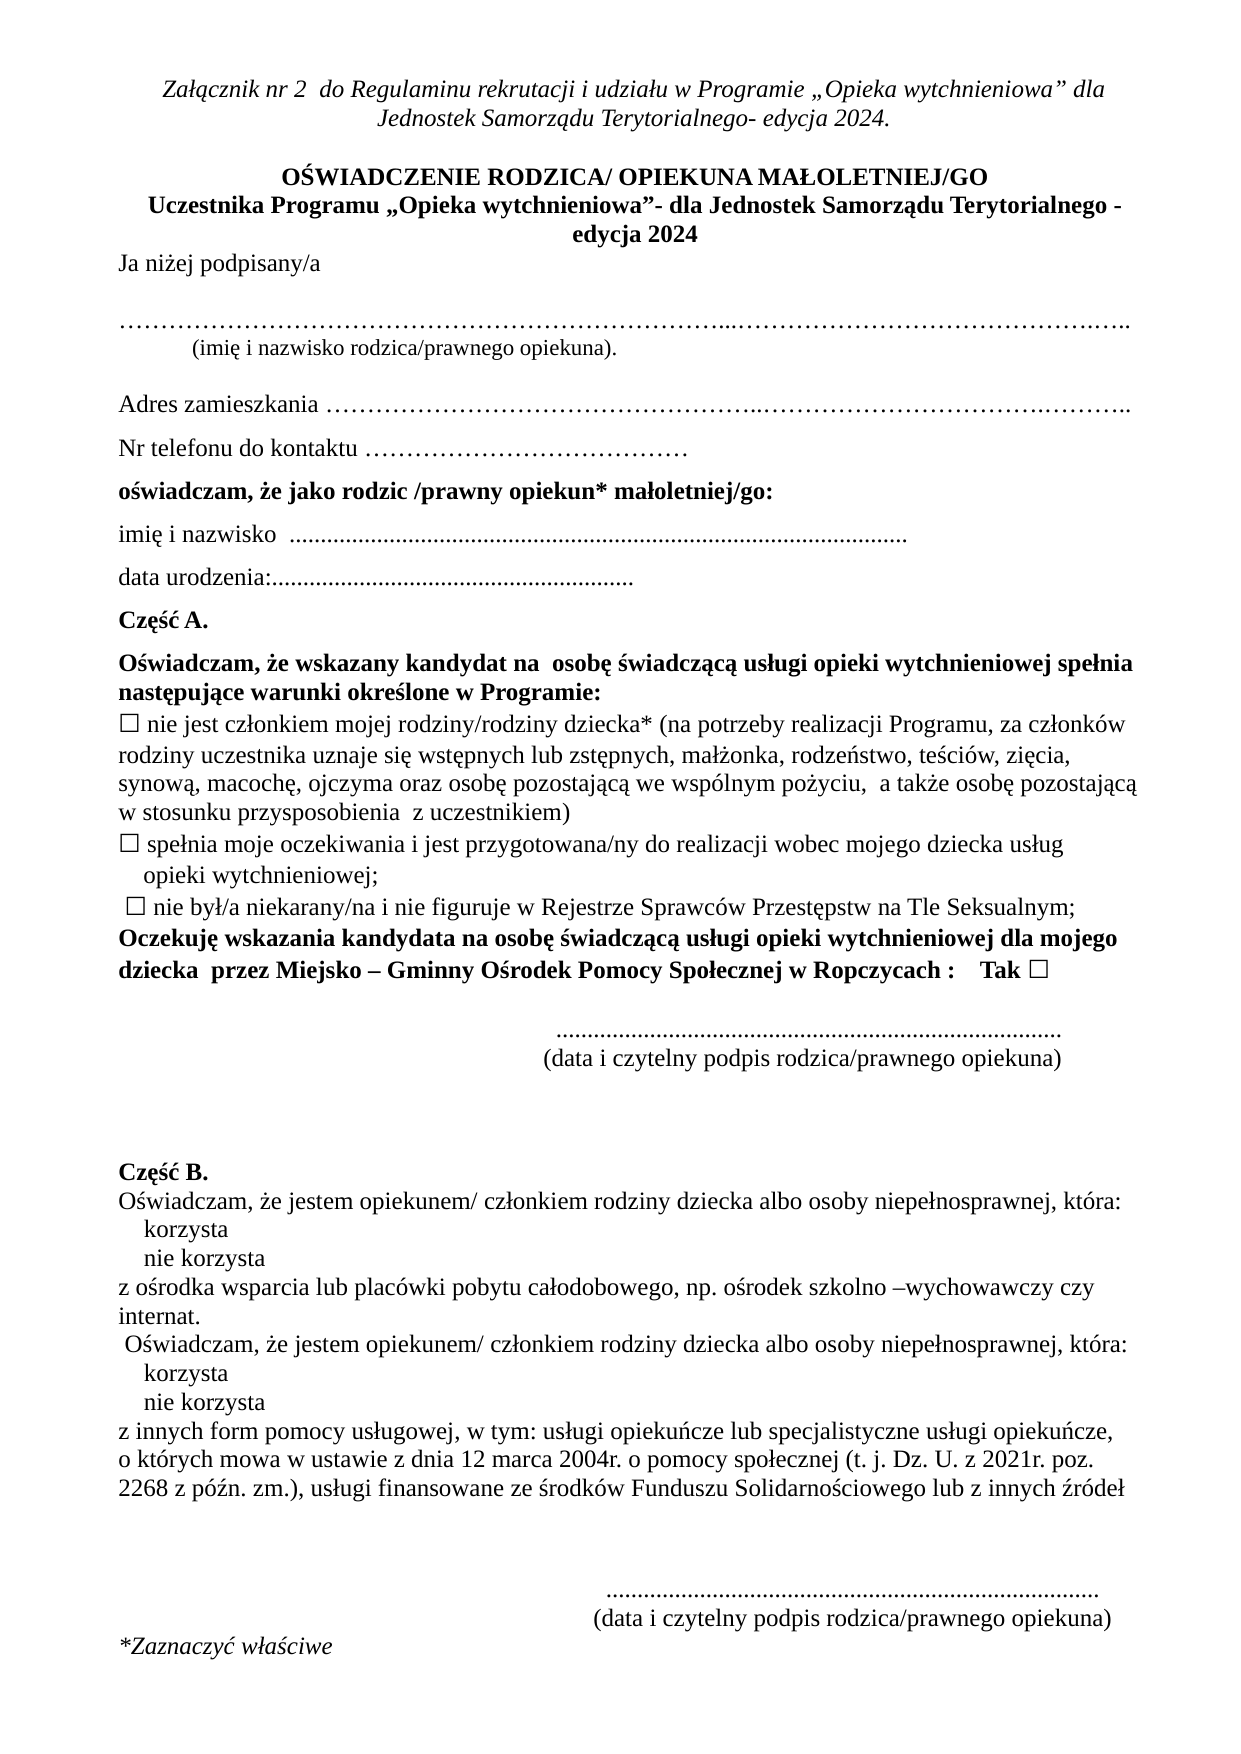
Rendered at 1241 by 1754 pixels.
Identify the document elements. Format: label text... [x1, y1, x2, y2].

text *Zaznaczyć właściwe [118, 1631, 1152, 1660]
text  nie korzysta [118, 1243, 1152, 1272]
text data urodzenia:.......................................................... [118, 562, 1152, 591]
text  korzysta [118, 1358, 1152, 1387]
text Oświadczam, że jestem opiekunem/ członkiem rodziny dziecka albo osoby niepełnosprawnej, która: [118, 1329, 1152, 1358]
text OŚWIADCZENIE RODZICA/ OPIEKUNA MAŁOLETNIEJ/GO [118, 162, 1152, 191]
text Nr telefonu do kontaktu ………………………………… [118, 433, 1152, 461]
text (data i czytelny podpis rodzica/prawnego opiekuna) [118, 1043, 1152, 1072]
text (data i czytelny podpis rodzica/prawnego opiekuna) [118, 1603, 1152, 1631]
text Część A. [118, 605, 1152, 634]
text Oczekuję wskazania kandydata na osobę świadczącą usługi opieki wytchnieniowej dla mojego dziecka przez Miejsko – Gminny Ośrodek Pomocy Społecznej w Ropczycach : Tak ☐ [118, 923, 1152, 986]
text ☐ nie był/a niekarany/na i nie figuruje w Rejestrze Sprawców Przestępstw na Tle Seksualnym; [118, 889, 1152, 923]
text Ja niżej podpisany/a [118, 248, 1152, 277]
text Oświadczam, że wskazany kandydat na osobę świadczącą usługi opieki wytchnieniowej spełnia następujące warunki określone w Programie: [118, 648, 1152, 706]
text ☐ nie jest członkiem mojej rodziny/rodziny dziecka* (na potrzeby realizacji Programu, za członków rodziny uczestnika uznaje się wstępnych lub zstępnych, małżonka, rodzeństwo, teściów, zięcia, synową, macochę, ojczyma oraz osobę pozostającą we wspólnym pożyciu, a także osobę pozostającą w stosunku przysposobienia z uczestnikiem) [118, 706, 1152, 826]
text Oświadczam, że jestem opiekunem/ członkiem rodziny dziecka albo osoby niepełnosprawnej, która: [118, 1186, 1152, 1214]
text  korzysta [118, 1214, 1152, 1243]
text oświadczam, że jako rodzic /prawny opiekun* małoletniej/go: [118, 476, 1152, 504]
text z innych form pomocy usługowej, w tym: usługi opiekuńcze lub specjalistyczne usługi opiekuńcze, o których mowa w ustawie z dnia 12 marca 2004r. o pomocy społecznej (t. j. Dz. U. z 2021r. poz. 2268 z późn. zm.), usługi finansowane ze środków Funduszu Solidarnościowego lub z innych źródeł [118, 1416, 1152, 1502]
text imię i nazwisko ................................................................................................... [118, 519, 1152, 548]
text Adres zamieszkania ……………………………………………..…………………………….……….. [118, 389, 1152, 418]
text  nie korzysta [118, 1387, 1152, 1416]
text z ośrodka wsparcia lub placówki pobytu całodobowego, np. ośrodek szkolno –wychowawczy czy internat. [118, 1272, 1152, 1329]
text Uczestnika Programu „Opieka wytchnieniowa”- dla Jednostek Samorządu Terytorialnego - edycja 2024 [118, 191, 1152, 248]
text ………………………………………………………………...…………………………………….….. [118, 306, 1152, 334]
text ☐ spełnia moje oczekiwania i jest przygotowana/ny do realizacji wobec mojego dziecka usług opieki wytchnieniowej; [118, 826, 1152, 889]
text (imię i nazwisko rodzica/prawnego opiekuna). [118, 334, 1152, 361]
text ................................................................................. [118, 1014, 1152, 1043]
text Część B. [118, 1157, 1152, 1186]
text ............................................................................... [118, 1574, 1152, 1603]
